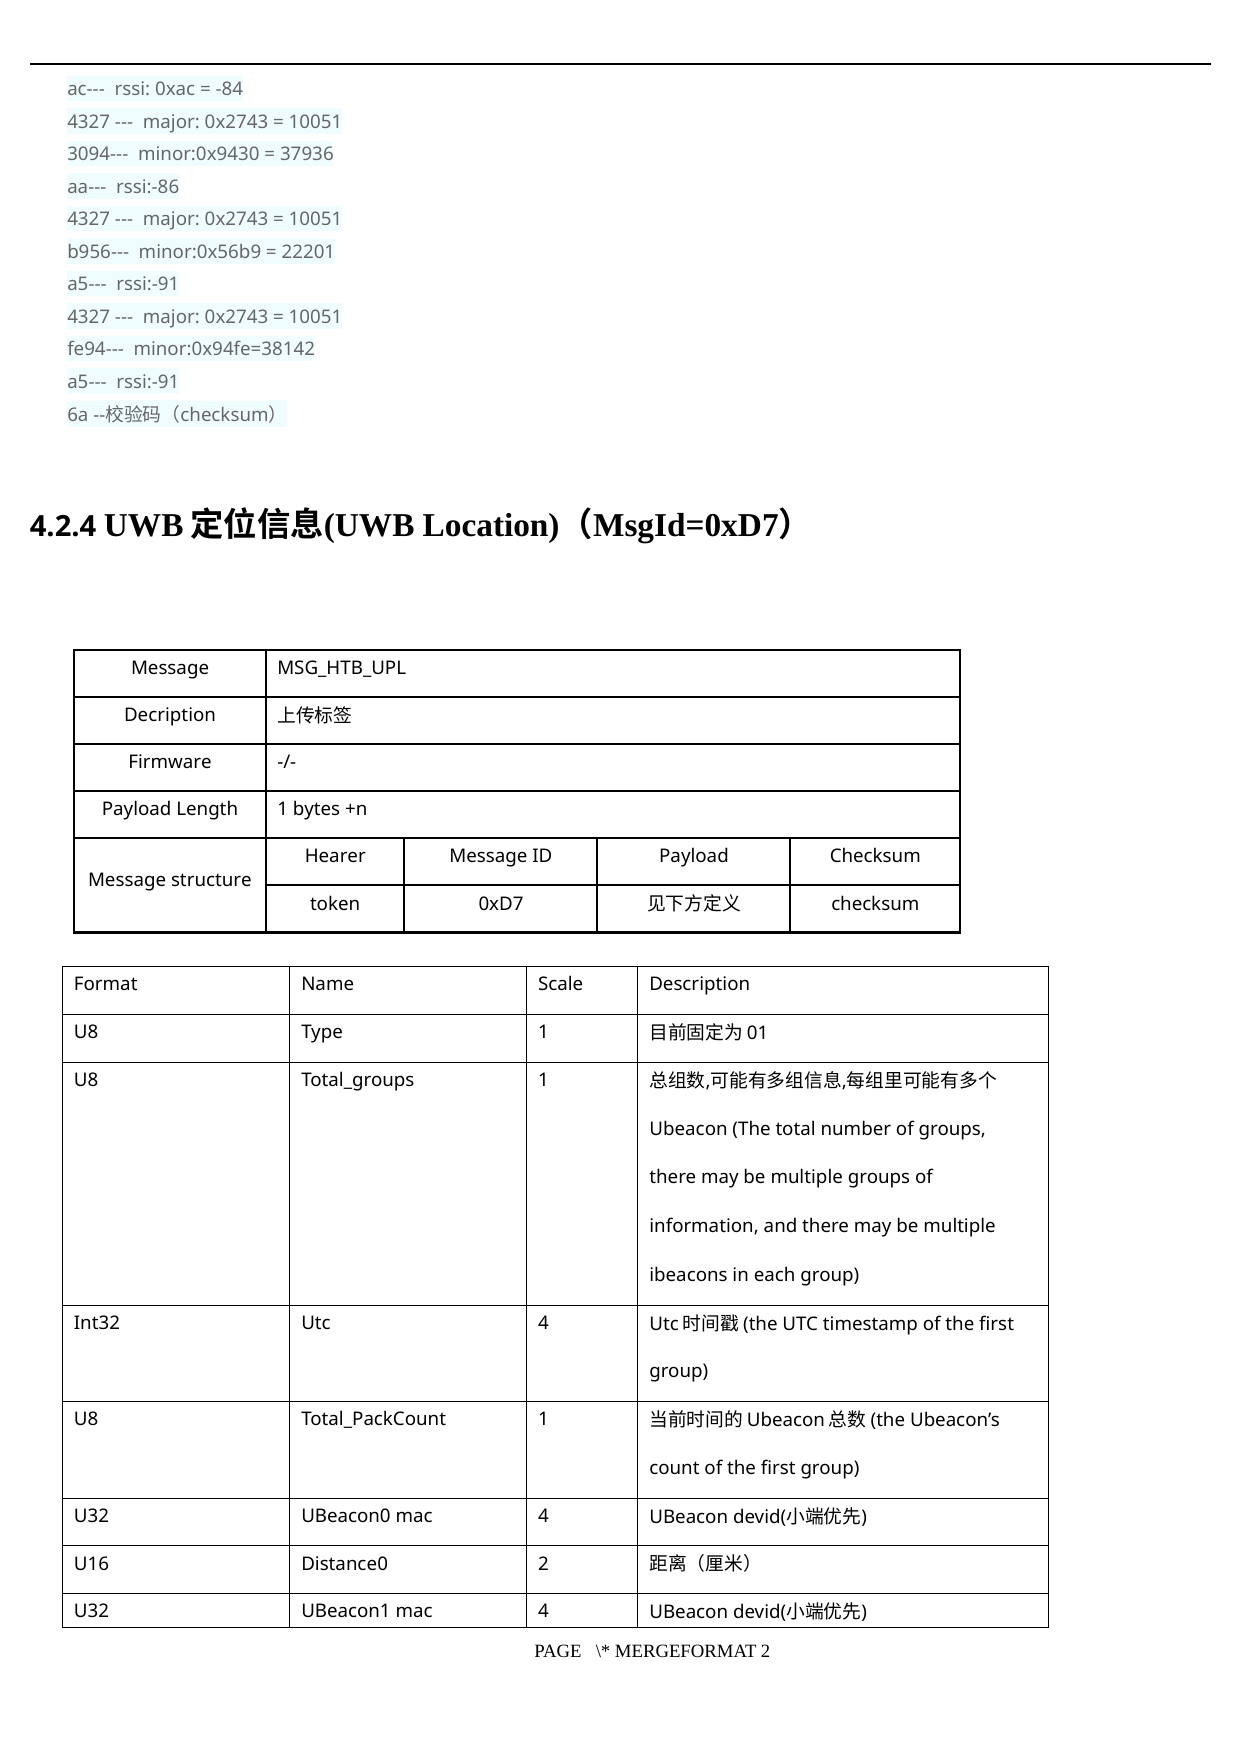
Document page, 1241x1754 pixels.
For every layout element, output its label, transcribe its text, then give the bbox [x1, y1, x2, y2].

table_cell Message ID [405, 839, 596, 884]
list 4327 --- major: 0x2743 = 10051 [67, 105, 1211, 137]
table_cell Utc时间戳 (the UTC timestamp of the first group) [638, 1306, 1048, 1401]
table_cell Int32 [63, 1306, 289, 1401]
list aa--- rssi:-86 [67, 170, 1211, 202]
table_cell 见下方定义 [598, 886, 789, 931]
table_cell Type [290, 1015, 526, 1062]
list a5--- rssi:-91 [67, 365, 1211, 397]
table_cell Firmware [75, 745, 265, 790]
table_cell Payload Length [75, 792, 265, 837]
table_cell U8 [63, 1402, 289, 1498]
table_header MSG_HTB_UPL [267, 651, 959, 696]
table_cell U32 [63, 1499, 289, 1545]
table_cell Utc [290, 1306, 526, 1401]
list a5--- rssi:-91 [67, 267, 1211, 300]
table_cell 2 [527, 1546, 637, 1593]
table_cell UBeacon devid(小端优先) [638, 1594, 1048, 1627]
table_cell checksum [791, 886, 959, 931]
table_cell U8 [63, 1063, 289, 1304]
list b956--- minor:0x56b9 = 22201 [67, 235, 1211, 267]
table_header Message [75, 651, 265, 696]
table_cell 目前固定为01 [638, 1015, 1048, 1062]
table_cell Message structure [75, 839, 265, 931]
table_cell Decription [75, 698, 265, 743]
table_header Format [63, 967, 289, 1014]
table_cell 1 [527, 1063, 637, 1304]
table_cell 4 [527, 1594, 637, 1627]
list 6a --校验码（checksum） [67, 397, 1211, 430]
table_cell 上传标签 [267, 698, 959, 743]
table_cell 1 bytes +n [267, 792, 959, 837]
table_cell UBeacon1 mac [290, 1594, 526, 1627]
list fe94--- minor:0x94fe=38142 [67, 332, 1211, 365]
table_cell 距离（厘米） [638, 1546, 1048, 1593]
table_cell token [267, 886, 403, 931]
table_header Name [290, 967, 526, 1014]
table_cell Total_groups [290, 1063, 526, 1304]
list ac--- rssi: 0xac = -84 [67, 72, 1211, 105]
list 4327 --- major: 0x2743 = 10051 [67, 300, 1211, 332]
table_header Description [638, 967, 1048, 1014]
table_cell UBeacon devid(小端优先) [638, 1499, 1048, 1545]
list 4327 --- major: 0x2743 = 10051 [67, 202, 1211, 235]
table_cell 0xD7 [405, 886, 596, 931]
table_cell 当前时间的Ubeacon总数 (the Ubeacon’s count of the first group) [638, 1402, 1048, 1498]
table_cell 总组数,可能有多组信息,每组里可能有多个Ubeacon (The total number of groups, there may be multiple groups of information, and there may be multiple ibeacons in each group) [638, 1063, 1048, 1304]
table_cell 1 [527, 1015, 637, 1062]
table_cell Hearer [267, 839, 403, 884]
table_cell 1 [527, 1402, 637, 1498]
list 3094--- minor:0x9430 = 37936 [67, 137, 1211, 170]
subtitle 4.2.4 UWB定位信息(UWB Location)（MsgId=0xD7） [29, 489, 1211, 554]
table_cell UBeacon0 mac [290, 1499, 526, 1545]
table_cell Distance0 [290, 1546, 526, 1593]
table_cell Total_PackCount [290, 1402, 526, 1498]
table_cell 4 [527, 1306, 637, 1401]
table_cell Payload [598, 839, 789, 884]
table_cell U32 [63, 1594, 289, 1627]
table_cell U8 [63, 1015, 289, 1062]
table_cell U16 [63, 1546, 289, 1593]
table_header Scale [527, 967, 637, 1014]
table_cell 4 [527, 1499, 637, 1545]
table_cell Checksum [791, 839, 959, 884]
table_cell -/- [267, 745, 959, 790]
